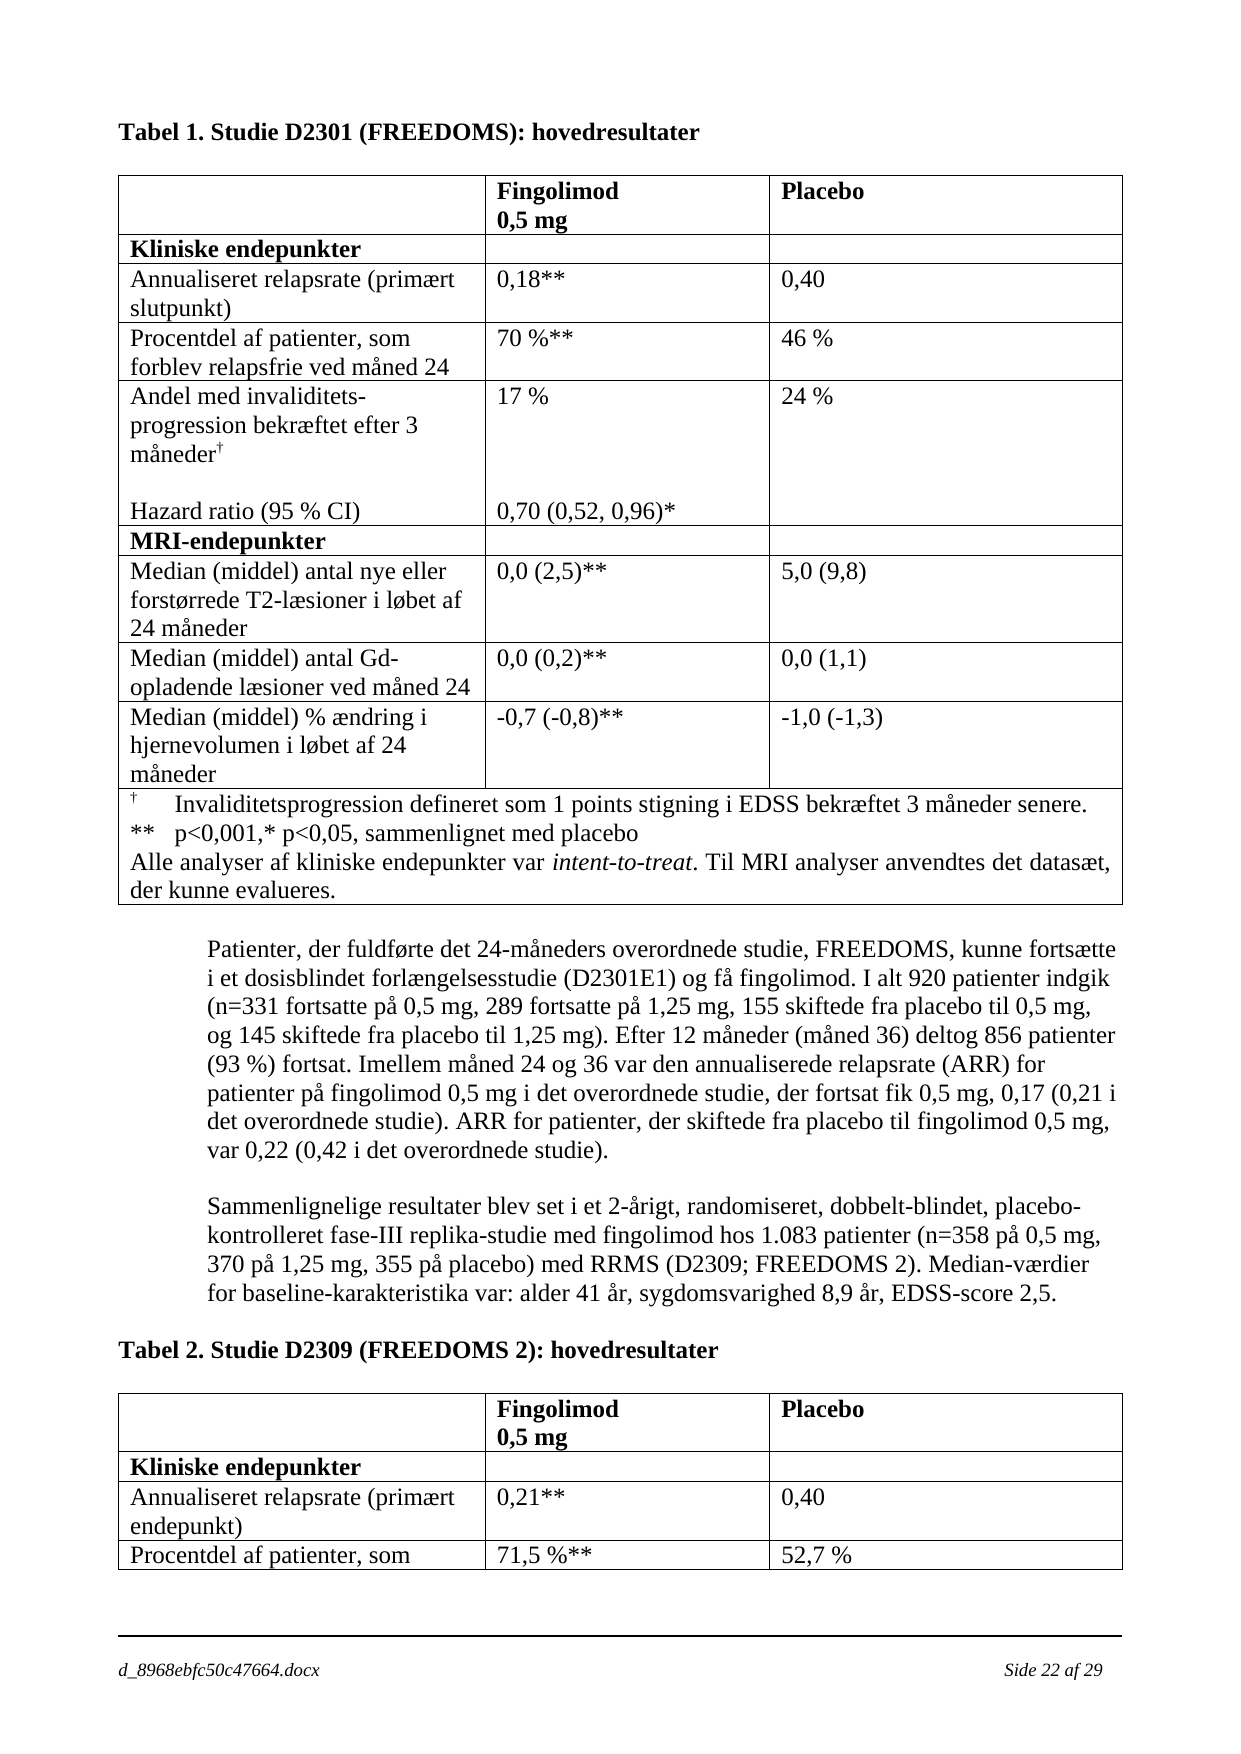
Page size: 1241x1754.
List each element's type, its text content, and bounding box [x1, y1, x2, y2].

table_cell [486, 235, 769, 263]
table_cell Annualiseret relapsrate (primært slutpunkt) [119, 264, 485, 322]
table_cell 0,0 (0,2)** [486, 643, 769, 701]
table_cell 0,40 [770, 1482, 1122, 1539]
table_cell 70 %** [486, 323, 769, 380]
table_header Fingolimod 0,5 mg [486, 1394, 769, 1451]
table_header Fingolimod 0,5 mg [486, 176, 769, 233]
table_cell [770, 235, 1122, 263]
table_cell [486, 1452, 769, 1481]
table_cell Median (middel) antal nye eller forstørrede T2-læsioner i løbet af 24 måneder [119, 556, 485, 642]
table_cell 46 % [770, 323, 1122, 380]
text Tabel 1. Studie D2301 (FREEDOMS): hovedresultater [118, 117, 1122, 146]
table_cell MRI-endepunkter [119, 526, 485, 555]
text Tabel 2. Studie D2309 (FREEDOMS 2): hovedresultater [118, 1335, 1122, 1364]
table_cell Andel med invaliditetsprogression bekræftet efter 3 måneder† Hazard ratio (95 % CI) [119, 381, 485, 525]
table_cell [119, 1541, 485, 1569]
table_cell 5,0 (9,8) [770, 556, 1122, 642]
table_header [119, 1394, 485, 1451]
table_cell Median (middel) % ændring i hjernevolumen i løbet af 24 måneder [119, 702, 485, 788]
table_cell Kliniske endepunkter [119, 1452, 485, 1481]
table_cell 0,18** [486, 264, 769, 322]
table_header [119, 176, 485, 233]
table_cell Median (middel) antal Gd-opladende læsioner ved måned 24 [119, 643, 485, 701]
table_cell Procentdel af patienter, som forblev relapsfrie ved måned 24 [119, 323, 485, 380]
table_cell 0,0 (2,5)** [486, 556, 769, 642]
table_cell 17 % 0,70 (0,52, 0,96)* [486, 381, 769, 525]
table_cell 0,40 [770, 264, 1122, 322]
table_cell 0,0 (1,1) [770, 643, 1122, 701]
table_cell -0,7 (-0,8)** [486, 702, 769, 788]
table_cell [770, 526, 1122, 555]
table_header Placebo [770, 176, 1122, 233]
table_cell Kliniske endepunkter [119, 235, 485, 263]
table_cell 71,5 %** [486, 1541, 769, 1569]
table_cell -1,0 (-1,3) [770, 702, 1122, 788]
text Sammenlignelige resultater blev set i et 2-årigt, randomiseret, dobbelt-blindet, placebo-kontrolleret fase-III replika-studie med fingolimod hos 1.083 patienter (n=358 på 0,5 mg, 370 på 1,25 mg, 355 på placebo) med RRMS (D2309; FREEDOMS 2). Median-værdier for baseline-karakteristika var: alder 41 år, sygdomsvarighed 8,9 år, EDSS-score 2,5. [207, 1191, 1122, 1306]
table_cell 52,7 % [770, 1541, 1122, 1569]
table_cell [770, 1452, 1122, 1481]
table_cell † Invaliditetsprogression defineret som 1 points stigning i EDSS bekræftet 3 måneder senere. ** p<0,001,* p<0,05, sammenlignet med placebo Alle analyser af kliniske endepunkter var intent-to-treat. Til MRI analyser anvendtes det datasæt, der kunne evalueres. [119, 789, 1122, 904]
table_cell Annualiseret relapsrate (primært endepunkt) [119, 1482, 485, 1539]
table_header Placebo [770, 1394, 1122, 1451]
table_cell 0,21** [486, 1482, 769, 1539]
text Patienter, der fuldførte det 24-måneders overordnede studie, FREEDOMS, kunne fortsætte i et dosisblindet forlængelsesstudie (D2301E1) og få fingolimod. I alt 920 patienter indgik (n=331 fortsatte på 0,5 mg, 289 fortsatte på 1,25 mg, 155 skiftede fra placebo til 0,5 mg, og 145 skiftede fra placebo til 1,25 mg). Efter 12 måneder (måned 36) deltog 856 patienter (93 %) fortsat. Imellem måned 24 og 36 var den annualiserede relapsrate (ARR) for patienter på fingolimod 0,5 mg i det overordnede studie, der fortsat fik 0,5 mg, 0,17 (0,21 i det overordnede studie). ARR for patienter, der skiftede fra placebo til fingolimod 0,5 mg, var 0,22 (0,42 i det overordnede studie). [207, 934, 1122, 1164]
table_cell 24 % [770, 381, 1122, 525]
table_cell [486, 526, 769, 555]
